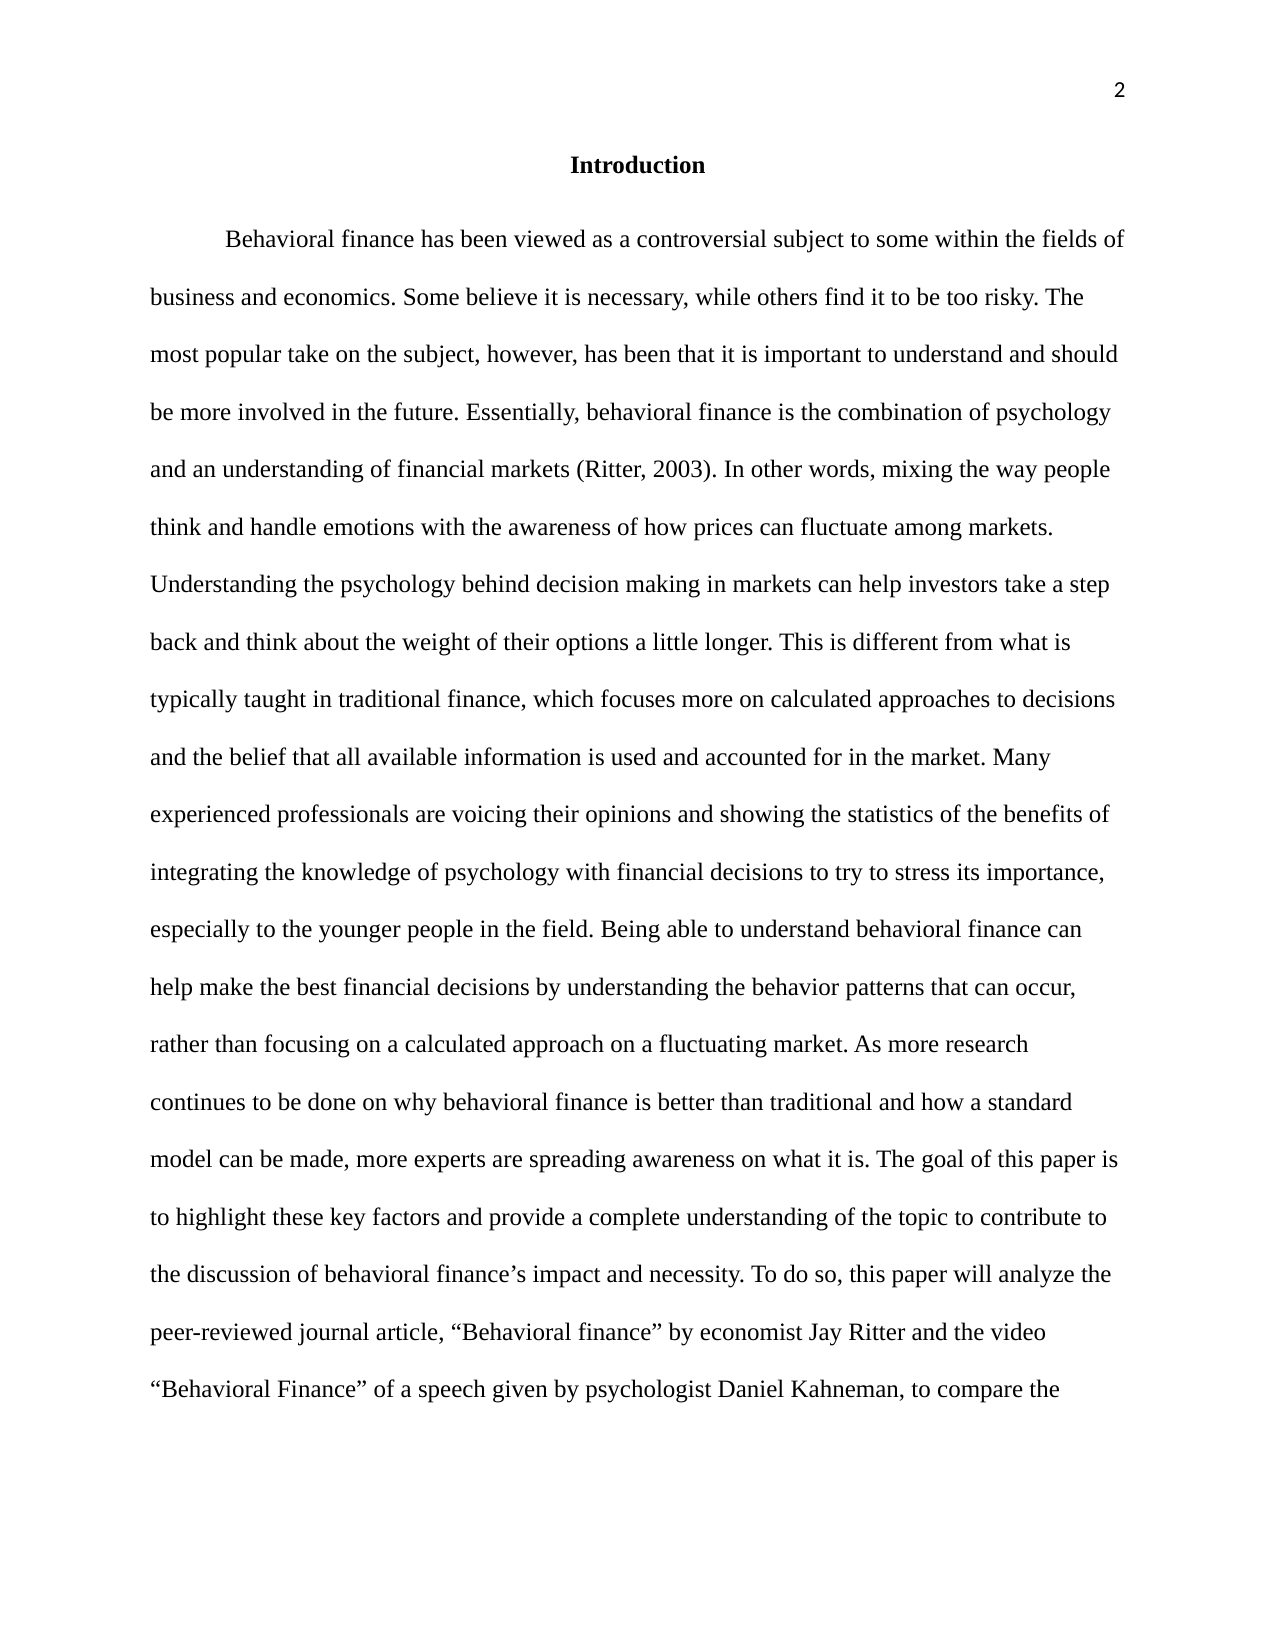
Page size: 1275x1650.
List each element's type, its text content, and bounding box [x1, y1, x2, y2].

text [150, 224, 1125, 1403]
text Introduction [150, 150, 1125, 179]
